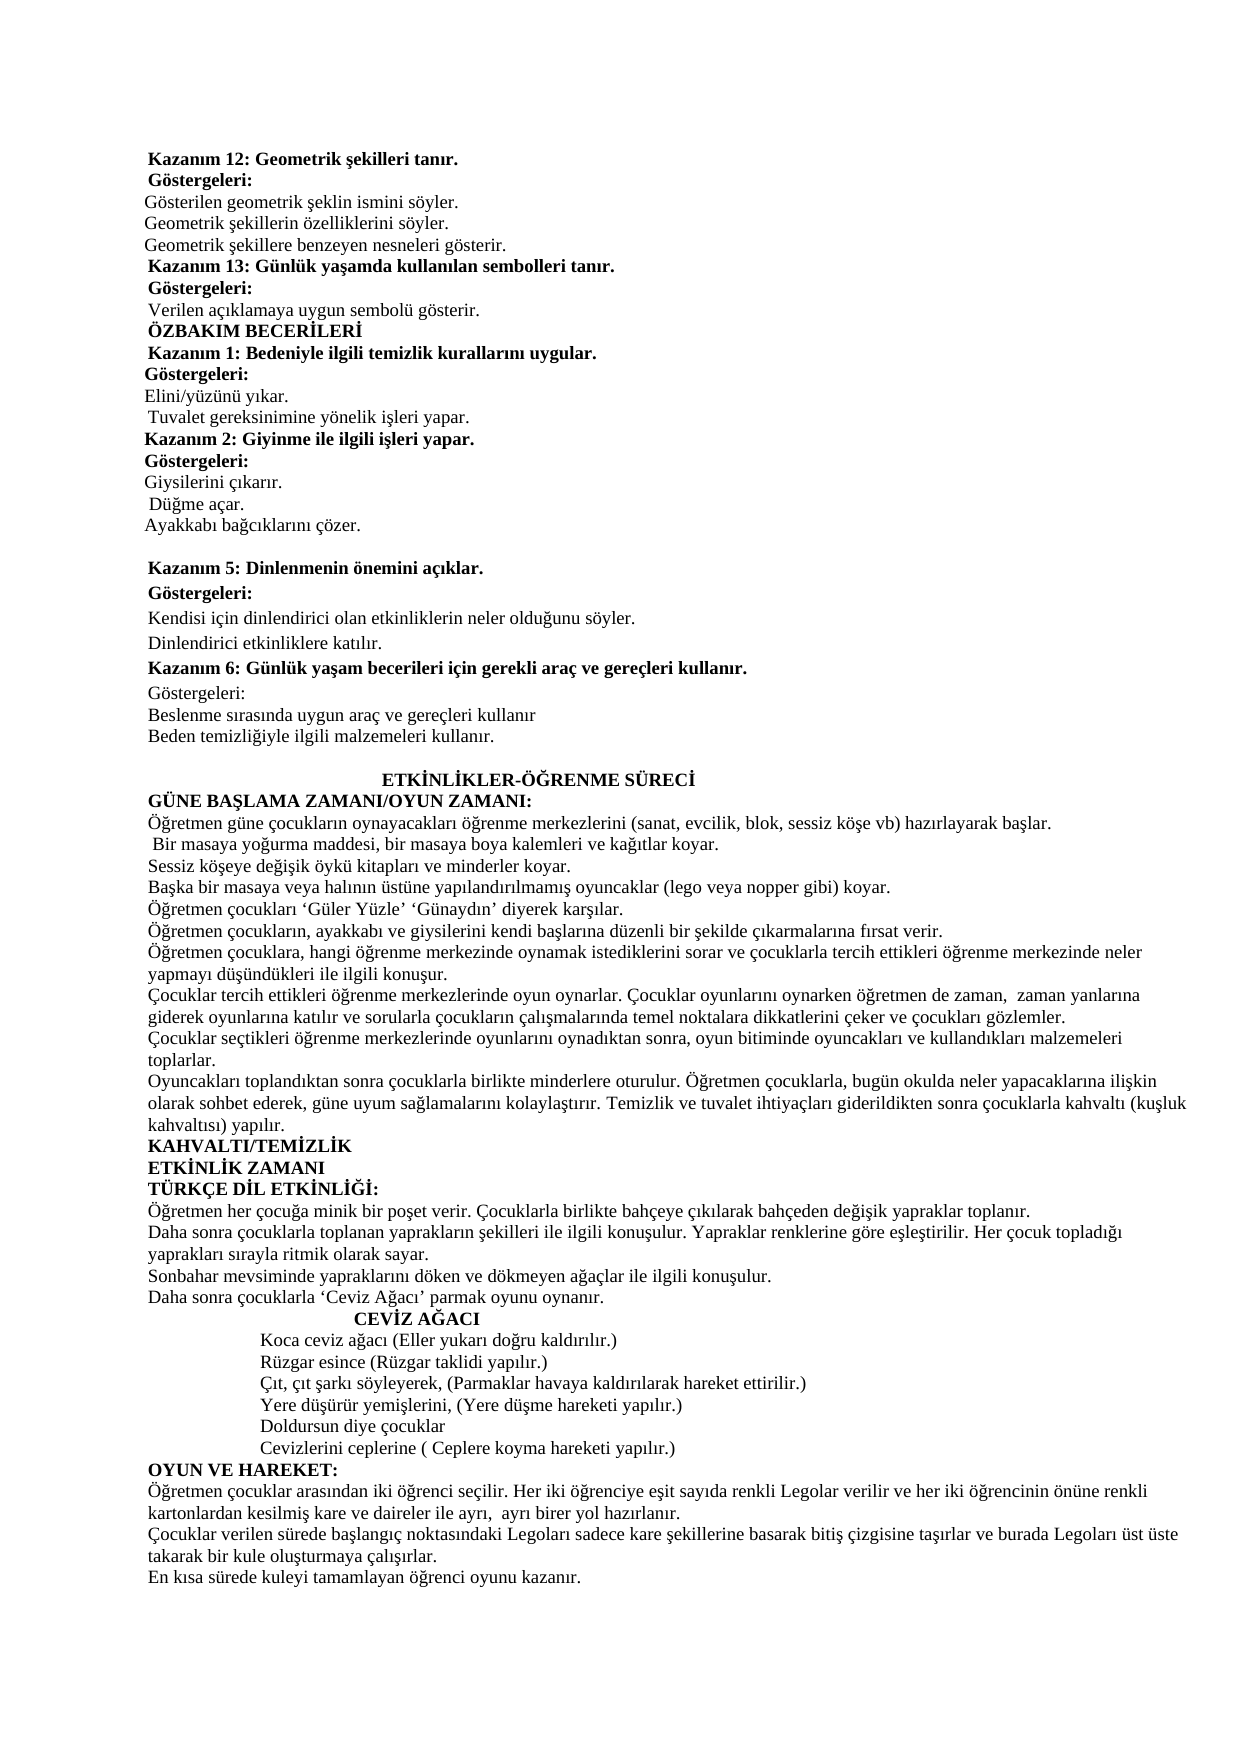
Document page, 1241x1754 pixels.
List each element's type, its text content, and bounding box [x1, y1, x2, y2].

table_cell Kazanım 6: Günlük yaşam becerileri için gerekli araç ve gereçleri kullanır. [136, 657, 1240, 682]
text Sessiz köşeye değişik öykü kitapları ve minderler koyar. [148, 855, 1196, 876]
table_cell Geometrik şekillere benzeyen nesneleri gösterir. [133, 234, 1240, 255]
table_cell Elini/yüzünü yıkar. [133, 385, 1240, 406]
text CEVİZ AĞACI [148, 1308, 1196, 1329]
text Göstergeleri: [148, 277, 1196, 298]
text Öğretmen çocuklar arasından iki öğrenci seçilir. Her iki öğrenciye eşit sayıda renkli Legolar verilir ve her iki öğrencinin önüne renkli kartonlardan kesilmiş kare ve daireler ile ayrı, ayrı birer yol hazırlanır. [148, 1480, 1196, 1523]
text Başka bir masaya veya halının üstüne yapılandırılmamış oyuncaklar (lego veya nopper gibi) koyar. [148, 876, 1196, 898]
table_cell Kazanım 5: Dinlenmenin önemini açıklar. [136, 557, 1240, 582]
table_cell Geometrik şekillerin özelliklerini söyler. [133, 212, 1240, 234]
table_cell Dinlendirici etkinliklere katılır. [136, 632, 1240, 657]
text Çocuklar tercih ettikleri öğrenme merkezlerinde oyun oynarlar. Çocuklar oyunlarını oynarken öğretmen de zaman, zaman yanlarına giderek oyunlarına katılır ve sorularla çocukların çalışmalarında temel noktalara dikkatlerini çeker ve çocukları gözlemler. [148, 984, 1196, 1027]
table_cell Giysilerini çıkarır. [133, 471, 1240, 493]
text OYUN VE HAREKET: [148, 1458, 1196, 1480]
text Öğretmen çocukları ‘Güler Yüzle’ ‘Günaydın’ diyerek karşılar. [148, 898, 1196, 919]
text Kazanım 12: Geometrik şekilleri tanır. [148, 148, 1196, 169]
table_header Göstergeleri: [133, 363, 1240, 385]
text KAHVALTI/TEMİZLİK [148, 1135, 1196, 1157]
text GÜNE BAŞLAMA ZAMANI/OYUN ZAMANI: [148, 790, 1196, 812]
text Verilen açıklamaya uygun sembolü gösterir. [148, 298, 1196, 320]
text Cevizlerini ceplerine ( Ceplere koyma hareketi yapılır.) [148, 1437, 1196, 1458]
table_header Gösterilen geometrik şeklin ismini söyler. [133, 191, 1240, 212]
text Koca ceviz ağacı (Eller yukarı doğru kaldırılır.) [148, 1329, 1196, 1351]
table_cell Göstergeleri: [136, 582, 1240, 607]
text Kazanım 13: Günlük yaşamda kullanılan sembolleri tanır. [148, 255, 1196, 277]
text En kısa sürede kuleyi tamamlayan öğrenci oyunu kazanır. [148, 1566, 1196, 1588]
text Rüzgar esince (Rüzgar taklidi yapılır.) [148, 1351, 1196, 1372]
text Öğretmen çocukların, ayakkabı ve giysilerini kendi başlarına düzenli bir şekilde çıkarmalarına fırsat verir. [148, 919, 1196, 941]
text Göstergeleri: [148, 169, 1196, 191]
table_header Kazanım 2: Giyinme ile ilgili işleri yapar. [133, 428, 1240, 449]
text Öğretmen güne çocukların oynayacakları öğrenme merkezlerini (sanat, evcilik, blok, sessiz köşe vb) hazırlayarak başlar. [148, 812, 1196, 833]
text Tuvalet gereksinimine yönelik işleri yapar. [148, 406, 1196, 428]
text ÖZBAKIM BECERİLERİ [148, 320, 1196, 342]
text Çocuklar verilen sürede başlangıç noktasındaki Legoları sadece kare şekillerine basarak bitiş çizgisine taşırlar ve burada Legoları üst üste takarak bir kule oluşturmaya çalışırlar. [148, 1523, 1196, 1566]
table_cell Kendisi için dinlendirici olan etkinliklerin neler olduğunu söyler. [136, 607, 1240, 632]
text ETKİNLİKLER-ÖĞRENME SÜRECİ [148, 768, 1196, 790]
text Daha sonra çocuklarla toplanan yaprakların şekilleri ile ilgili konuşulur. Yapraklar renklerine göre eşleştirilir. Her çocuk topladığı yaprakları sırayla ritmik olarak sayar. [148, 1221, 1196, 1264]
text Çocuklar seçtikleri öğrenme merkezlerinde oyunlarını oynadıktan sonra, oyun bitiminde oyuncakları ve kullandıkları malzemeleri toplarlar. [148, 1027, 1196, 1070]
table_cell Göstergeleri: [133, 450, 1240, 471]
text Daha sonra çocuklarla ‘Ceviz Ağacı’ parmak oyunu oynanır. [148, 1286, 1196, 1308]
text ETKİNLİK ZAMANI [148, 1157, 1196, 1178]
text Öğretmen çocuklara, hangi öğrenme merkezinde oynamak istediklerini sorar ve çocuklarla tercih ettikleri öğrenme merkezinde neler yapmayı düşündükleri ile ilgili konuşur. [148, 941, 1196, 984]
table_cell Göstergeleri: Beslenme sırasında uygun araç ve gereçleri kullanır Beden temizliğiyle ilgili malzemeleri kullanır. [136, 682, 1240, 768]
text Öğretmen her çocuğa minik bir poşet verir. Çocuklarla birlikte bahçeye çıkılarak bahçeden değişik yapraklar toplanır. [148, 1200, 1196, 1221]
text Kazanım 1: Bedeniyle ilgili temizlik kurallarını uygular. [148, 342, 1196, 363]
table_cell Düğme açar. Ayakkabı bağcıklarını çözer. [133, 493, 1240, 557]
text Çıt, çıt şarkı söyleyerek, (Parmaklar havaya kaldırılarak hareket ettirilir.) [148, 1372, 1196, 1394]
text Doldursun diye çocuklar [148, 1415, 1196, 1437]
text Yere düşürür yemişlerini, (Yere düşme hareketi yapılır.) [148, 1394, 1196, 1415]
text TÜRKÇE DİL ETKİNLİĞİ: [148, 1178, 1196, 1200]
text Oyuncakları toplandıktan sonra çocuklarla birlikte minderlere oturulur. Öğretmen çocuklarla, bugün okulda neler yapacaklarına ilişkin olarak sohbet ederek, güne uyum sağlamalarını kolaylaştırır. Temizlik ve tuvalet ihtiyaçları giderildikten sonra çocuklarla kahvaltı (kuşluk kahvaltısı) yapılır. [148, 1070, 1196, 1135]
text Bir masaya yoğurma maddesi, bir masaya boya kalemleri ve kağıtlar koyar. [148, 833, 1196, 855]
text Sonbahar mevsiminde yapraklarını döken ve dökmeyen ağaçlar ile ilgili konuşulur. [148, 1264, 1196, 1286]
